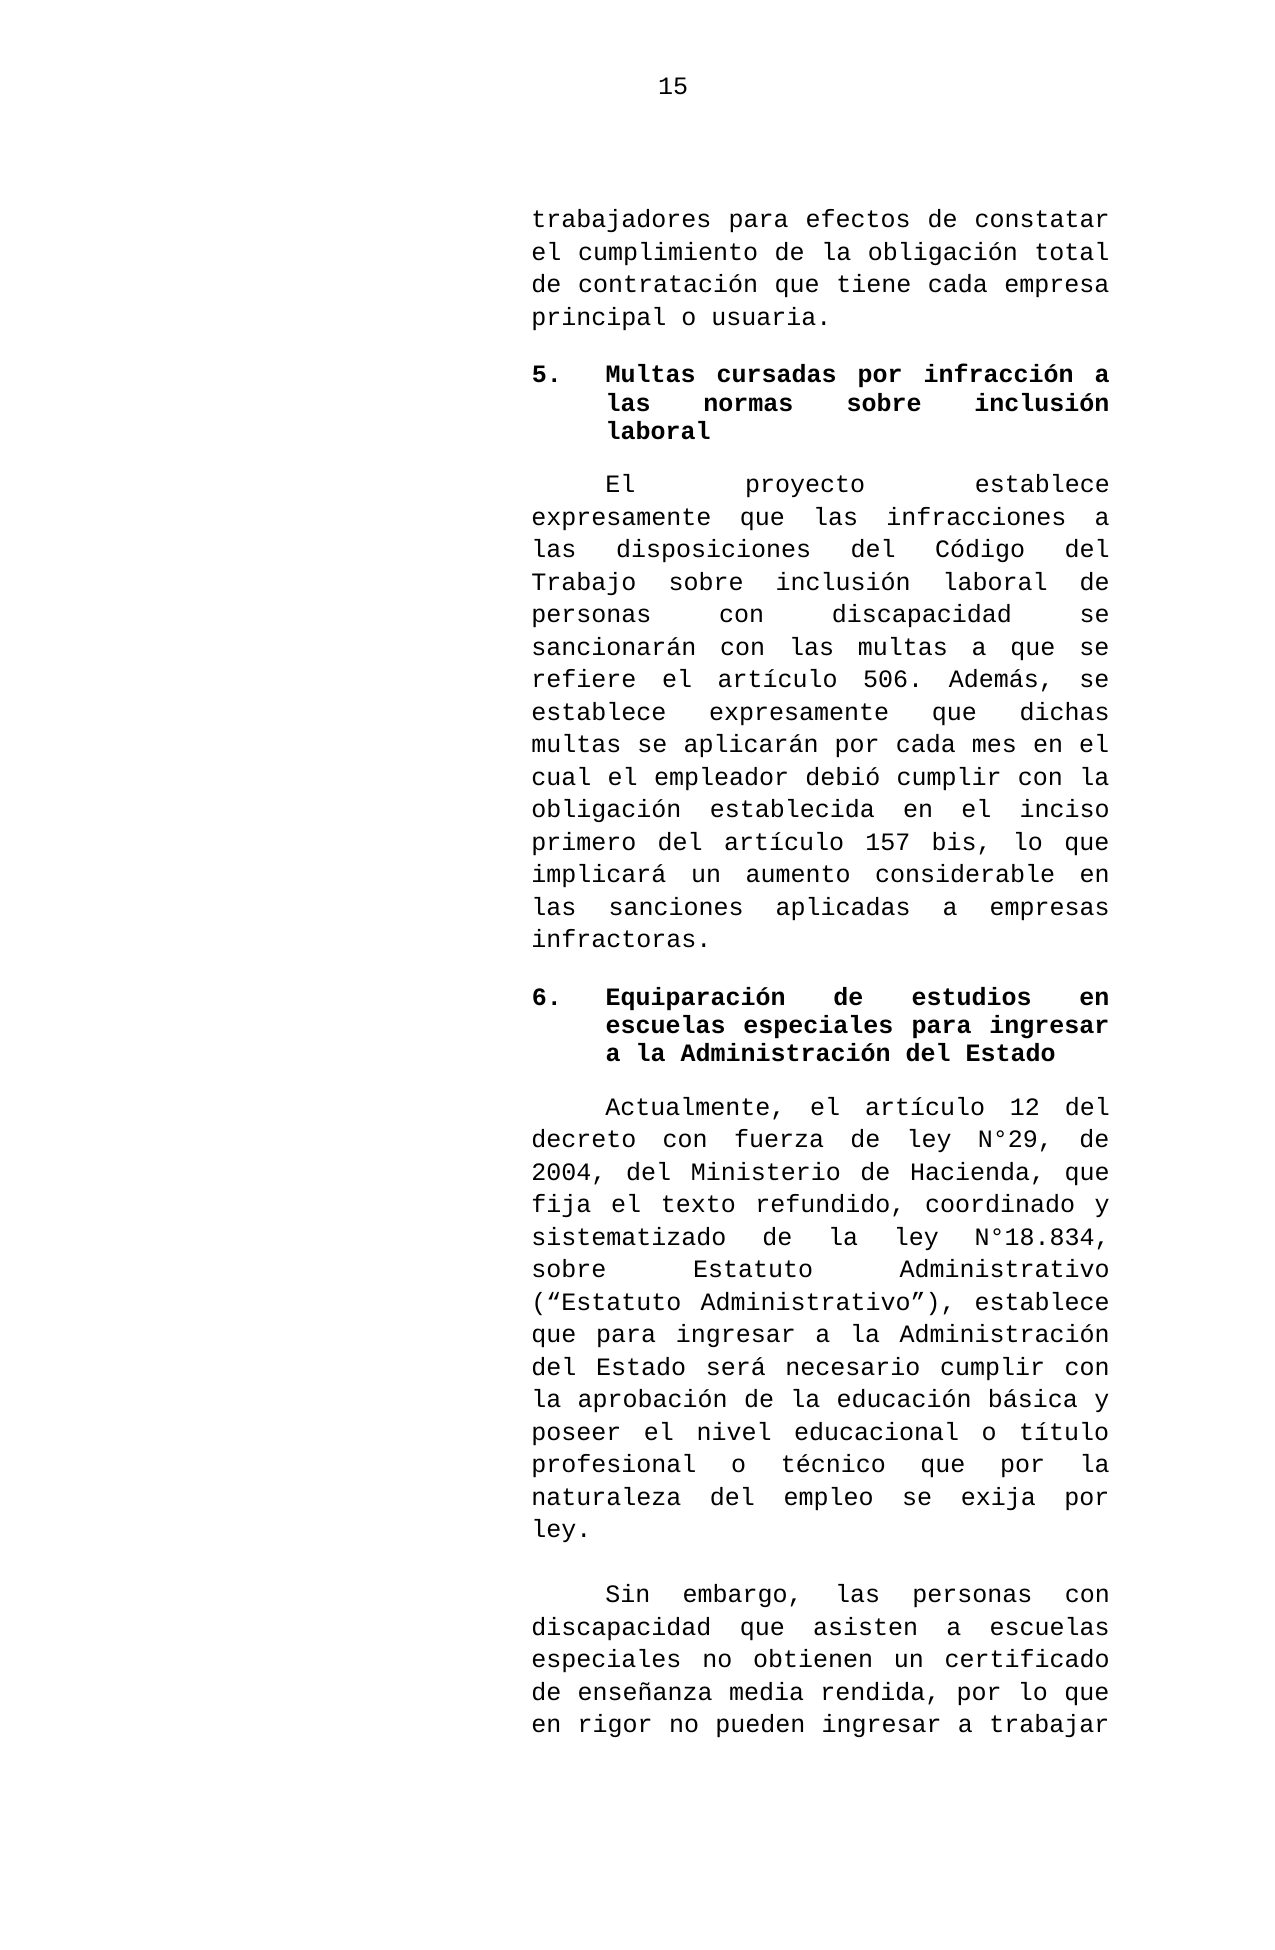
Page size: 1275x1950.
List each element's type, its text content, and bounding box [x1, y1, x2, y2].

text El proyecto establece expresamente que las infracciones a las disposiciones del Código del Trabajo sobre inclusión laboral de personas con discapacidad se sancionarán con las multas a que se refiere el artículo 506. Además, se establece expresamente que dichas multas se aplicarán por cada mes en el cual el empleador debió cumplir con la obligación establecida en el inciso primero del artículo 157 bis, lo que implicará un aumento considerable en las sanciones aplicadas a empresas infractoras. [531, 472, 1109, 955]
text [531, 207, 1109, 333]
subtitle Equiparación de estudios en escuelas especiales para ingresar a la Administración del Estado [532, 984, 1109, 1069]
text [531, 1582, 1109, 1740]
subtitle Multas cursadas por infracción a las normas sobre inclusión laboral [532, 362, 1109, 447]
text Actualmente, el artículo 12 del decreto con fuerza de ley N°29, de 2004, del Ministerio de Hacienda, que fija el texto refundido, coordinado y sistematizado de la ley N°18.834, sobre Estatuto Administrativo (“Estatuto Administrativo”), establece que para ingresar a la Administración del Estado será necesario cumplir con la aprobación de la educación básica y poseer el nivel educacional o título profesional o técnico que por la naturaleza del empleo se exija por ley. [531, 1094, 1109, 1545]
